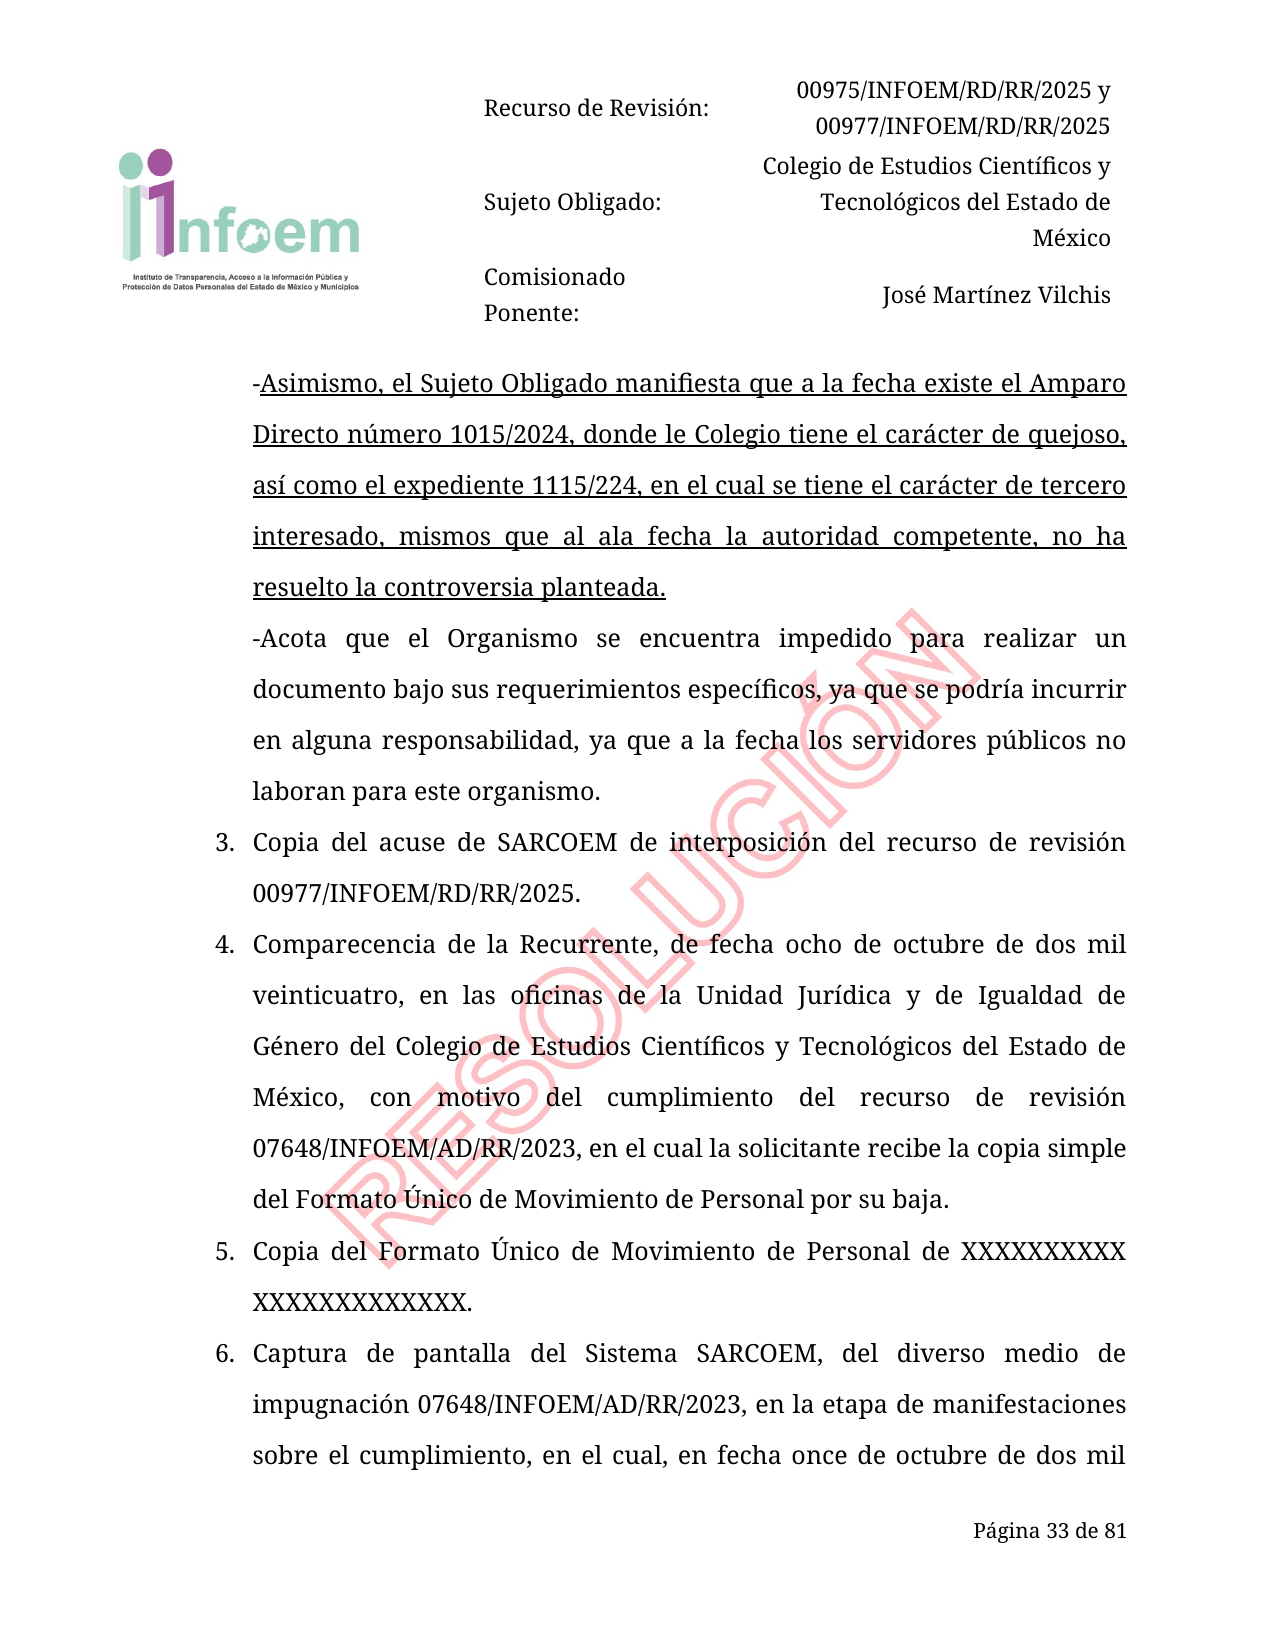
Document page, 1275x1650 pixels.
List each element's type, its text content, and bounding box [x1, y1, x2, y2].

picture [1101, 88, 1107, 95]
list Copia del Formato Único de Movimiento de Personal de XXXXXXXXXX XXXXXXXXXXXXX. [215, 1233, 1127, 1318]
list -Acota que el Organismo se encuentra impedido para realizar un documento bajo sus requerimientos específicos, ya que se podría incurrir en alguna responsabilidad, ya que a la fecha los servidores públicos no laboran para este organismo. [252, 621, 1127, 808]
picture [0, 88, 1269, 1650]
picture [910, 88, 919, 97]
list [215, 1335, 1127, 1471]
picture [985, 88, 993, 97]
picture [812, 88, 818, 97]
list Comparecencia de la Recurrente, de fecha ocho de octubre de dos mil veinticuatro, en las oficinas de la Unidad Jurídica y de Igualdad de Género del Colegio de Estudios Científicos y Tecnológicos del Estado de México, con motivo del cumplimiento del recurso de revisión 07648/INFOEM/AD/RR/2023, en el cual la solicitante recibe la copia simple del Formato Único de Movimiento de Personal por su baja. [215, 927, 1127, 1216]
list -Asimismo, el Sujeto Obligado manifiesta que a la fecha existe el Amparo Directo número 1015/2024, donde le Colegio tiene el carácter de quejoso, así como el expediente 1115/224, en el cual se tiene el carácter de tercero interesado, mismos que al ala fecha la autoridad competente, no ha resuelto la controversia planteada. [252, 365, 1127, 445]
list Copia del acuse de SARCOEM de interposición del recurso de revisión 00977/INFOEM/RD/RR/2025. [215, 825, 1127, 910]
list -Asimismo, el Sujeto Obligado manifiesta que a la fecha existe el Amparo Directo número 1015/2024, donde le Colegio tiene el carácter de quejoso, así como el expediente 1115/224, en el cual se tiene el carácter de tercero interesado, mismos que al ala fecha la autoridad competente, no ha resuelto la controversia planteada. [252, 446, 1127, 496]
list -Asimismo, el Sujeto Obligado manifiesta que a la fecha existe el Amparo Directo número 1015/2024, donde le Colegio tiene el carácter de quejoso, así como el expediente 1115/224, en el cual se tiene el carácter de tercero interesado, mismos que al ala fecha la autoridad competente, no ha resuelto la controversia planteada. [252, 548, 1127, 604]
list -Asimismo, el Sujeto Obligado manifiesta que a la fecha existe el Amparo Directo número 1015/2024, donde le Colegio tiene el carácter de quejoso, así como el expediente 1115/224, en el cual se tiene el carácter de tercero interesado, mismos que al ala fecha la autoridad competente, no ha resuelto la controversia planteada. [252, 497, 1127, 547]
picture [799, 88, 805, 97]
picture [1056, 88, 1062, 97]
